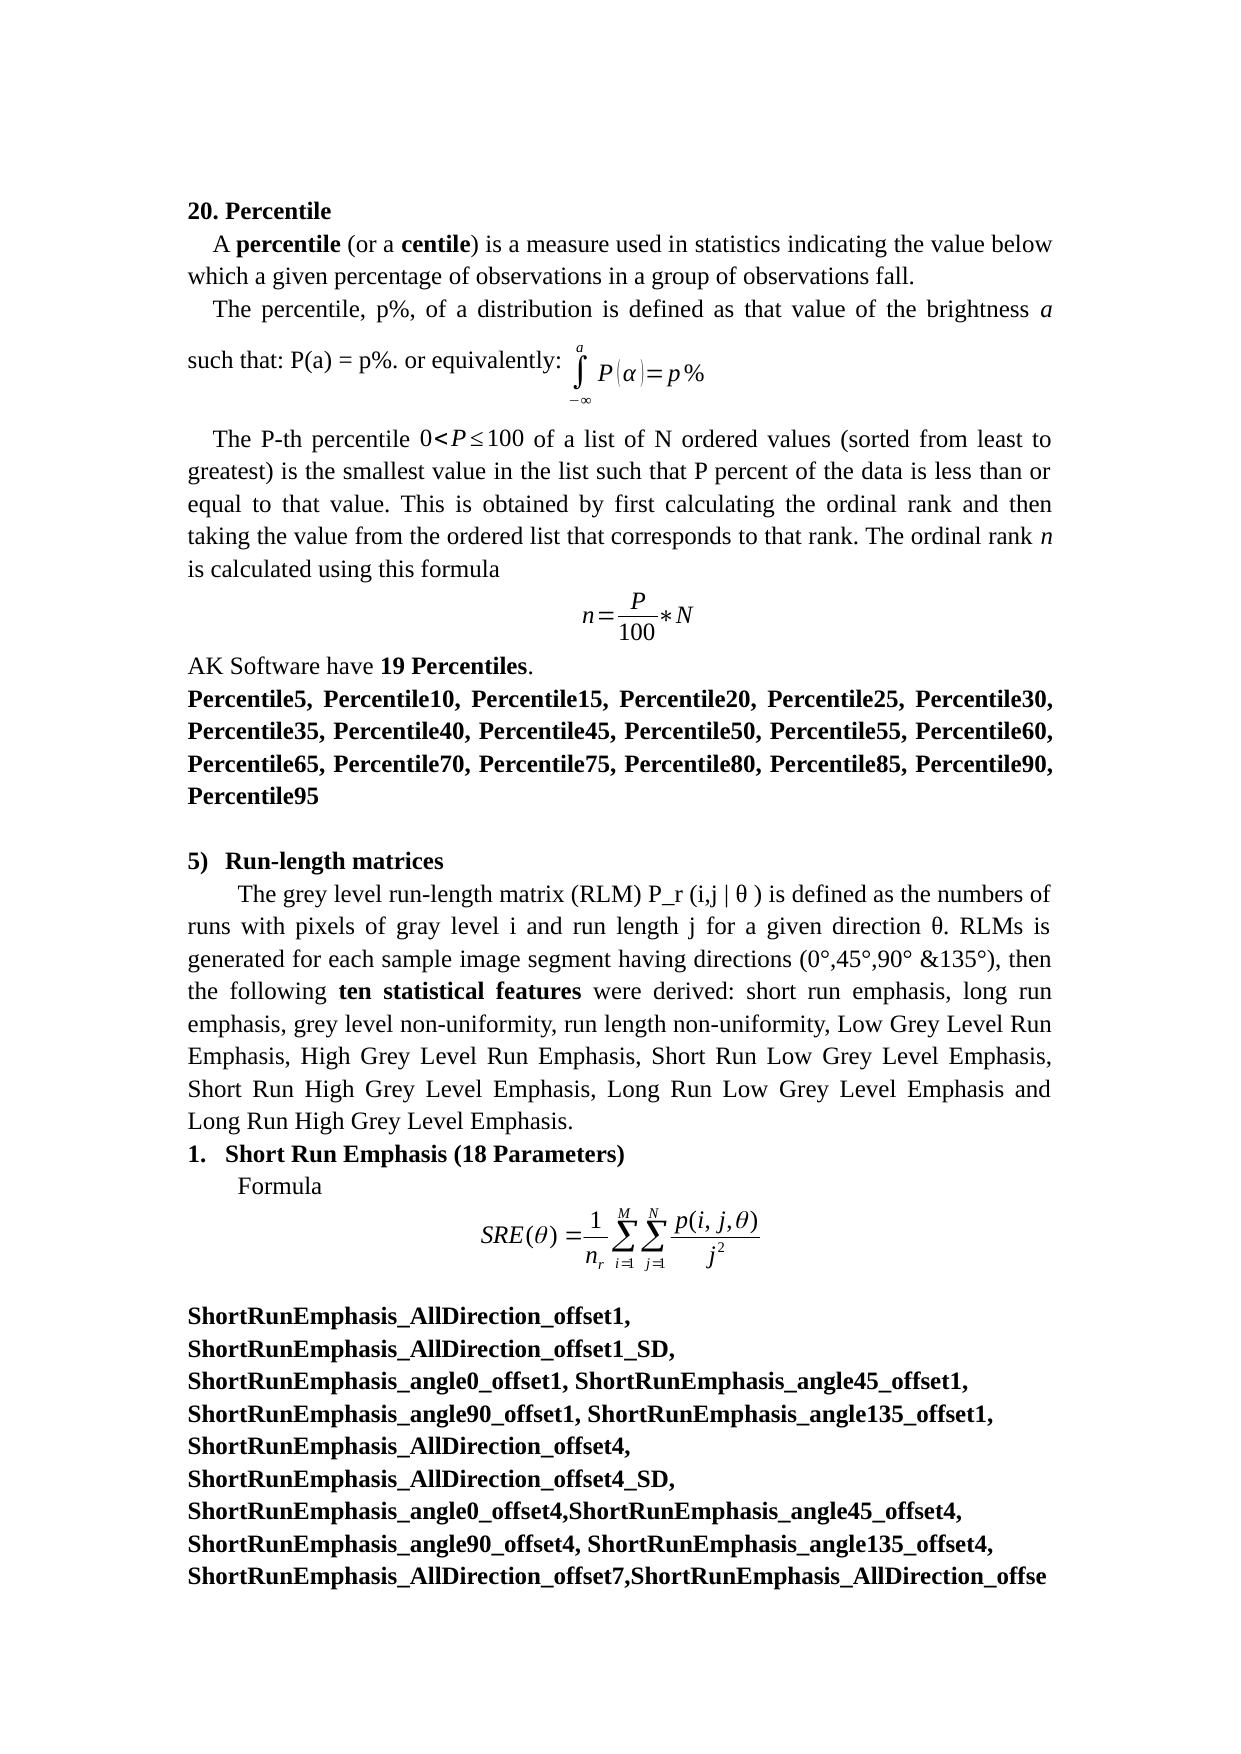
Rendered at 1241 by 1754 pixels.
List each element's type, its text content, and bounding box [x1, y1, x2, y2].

text The P-th percentile of a list of N ordered values (sorted from least to greatest) is the smallest value in the list such that P percent of the data is less than or equal to that value. This is obtained by first calculating the ordinal rank and then taking the value from the ordered list that corresponds to that rank. The ordinal rank n is calculated using this formula [187, 422, 1053, 584]
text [187, 1559, 1053, 1592]
text ShortRunEmphasis_angle90_offset1, ShortRunEmphasis_angle135_offset1, [187, 1397, 1053, 1429]
text Formula [187, 1169, 1053, 1202]
text Percentile5, Percentile10, Percentile15, Percentile20, Percentile25, Percentile30, Percentile35, Percentile40, Percentile45, Percentile50, Percentile55, Percentile60, Percentile65, Percentile70, Percentile75, Percentile80, Percentile85, Percentile90, Percentile95 [187, 682, 1053, 812]
list Percentile [187, 194, 1053, 227]
text AK Software have 19 Percentiles. [187, 649, 1053, 682]
list Short Run Emphasis (18 Parameters) [187, 1137, 1053, 1169]
text The grey level run-length matrix (RLM) P_r (i,j | θ ) is defined as the numbers of runs with pixels of gray level i and run length j for a given direction θ. RLMs is generated for each sample image segment having directions (0°,45°,90° &135°), then the following ten statistical features were derived: short run emphasis, long run emphasis, grey level non-uniformity, run length non-uniformity, Low Grey Level Run Emphasis, High Grey Level Run Emphasis, Short Run Low Grey Level Emphasis, Short Run High Grey Level Emphasis, Long Run Low Grey Level Emphasis and Long Run High Grey Level Emphasis. [187, 877, 1053, 1137]
text ShortRunEmphasis_AllDirection_offset1, ShortRunEmphasis_AllDirection_offset1_SD, [187, 1299, 1053, 1364]
text ShortRunEmphasis_angle90_offset4, ShortRunEmphasis_angle135_offset4, [187, 1527, 1053, 1559]
list Run-length matrices [187, 844, 1053, 877]
text The percentile, p%, of a distribution is defined as that value of the brightness a such that: P(a) = p%. or equivalently: [187, 292, 1053, 422]
text ShortRunEmphasis_AllDirection_offset4, ShortRunEmphasis_AllDirection_offset4_SD, [187, 1429, 1053, 1494]
text A percentile (or a centile) is a measure used in statistics indicating the value below which a given percentage of observations in a group of observations fall. [187, 227, 1053, 292]
text ShortRunEmphasis_angle0_offset1, ShortRunEmphasis_angle45_offset1, [187, 1364, 1053, 1397]
text ShortRunEmphasis_angle0_offset4,ShortRunEmphasis_angle45_offset4, [187, 1494, 1053, 1527]
